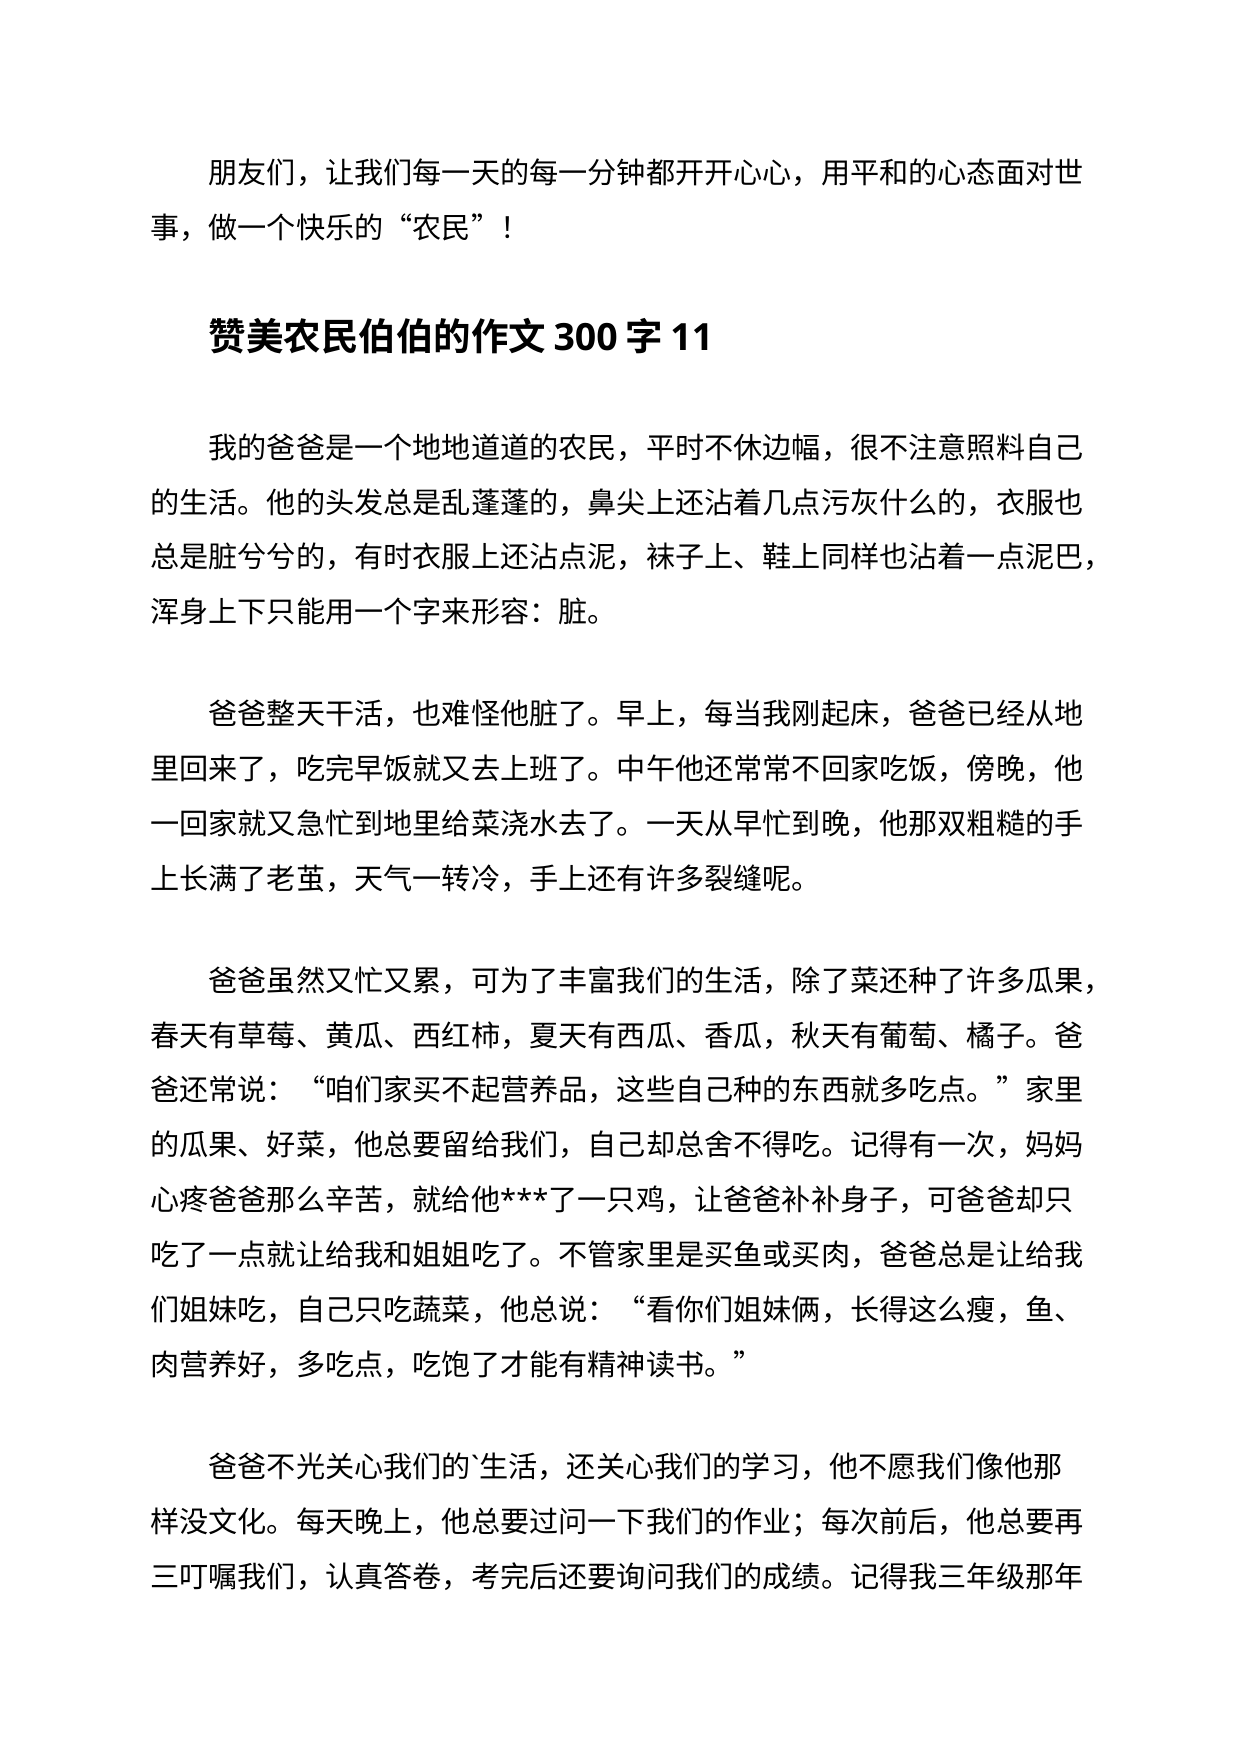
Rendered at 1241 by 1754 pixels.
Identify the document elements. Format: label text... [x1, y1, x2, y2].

text 赞美农民伯伯的作文300字11 [150, 307, 1090, 361]
text 朋友们，让我们每一天的每一分钟都开开心心，用平和的心态面对世事，做一个快乐的“农民”！ [150, 150, 1090, 247]
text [150, 1443, 1090, 1596]
text 爸爸整天干活，也难怪他脏了。早上，每当我刚起床，爸爸已经从地里回来了，吃完早饭就又去上班了。中午他还常常不回家吃饭，傍晚，他一回家就又急忙到地里给菜浇水去了。一天从早忙到晚，他那双粗糙的手上长满了老茧，天气一转冷，手上还有许多裂缝呢。 [150, 691, 1090, 898]
text 我的爸爸是一个地地道道的农民，平时不休边幅，很不注意照料自己的生活。他的头发总是乱蓬蓬的，鼻尖上还沾着几点污灰什么的，衣服也总是脏兮兮的，有时衣服上还沾点泥，袜子上、鞋上同样也沾着一点泥巴，浑身上下只能用一个字来形容：脏。 [150, 424, 1090, 631]
text 爸爸虽然又忙又累，可为了丰富我们的生活，除了菜还种了许多瓜果，春天有草莓、黄瓜、西红柿，夏天有西瓜、香瓜，秋天有葡萄、橘子。爸爸还常说：“咱们家买不起营养品，这些自己种的东西就多吃点。”家里的瓜果、好菜，他总要留给我们，自己却总舍不得吃。记得有一次，妈妈心疼爸爸那么辛苦，就给他***了一只鸡，让爸爸补补身子，可爸爸却只吃了一点就让给我和姐姐吃了。不管家里是买鱼或买肉，爸爸总是让给我们姐妹吃，自己只吃蔬菜，他总说：“看你们姐妹俩，长得这么瘦，鱼、肉营养好，多吃点，吃饱了才能有精神读书。” [150, 957, 1090, 1384]
